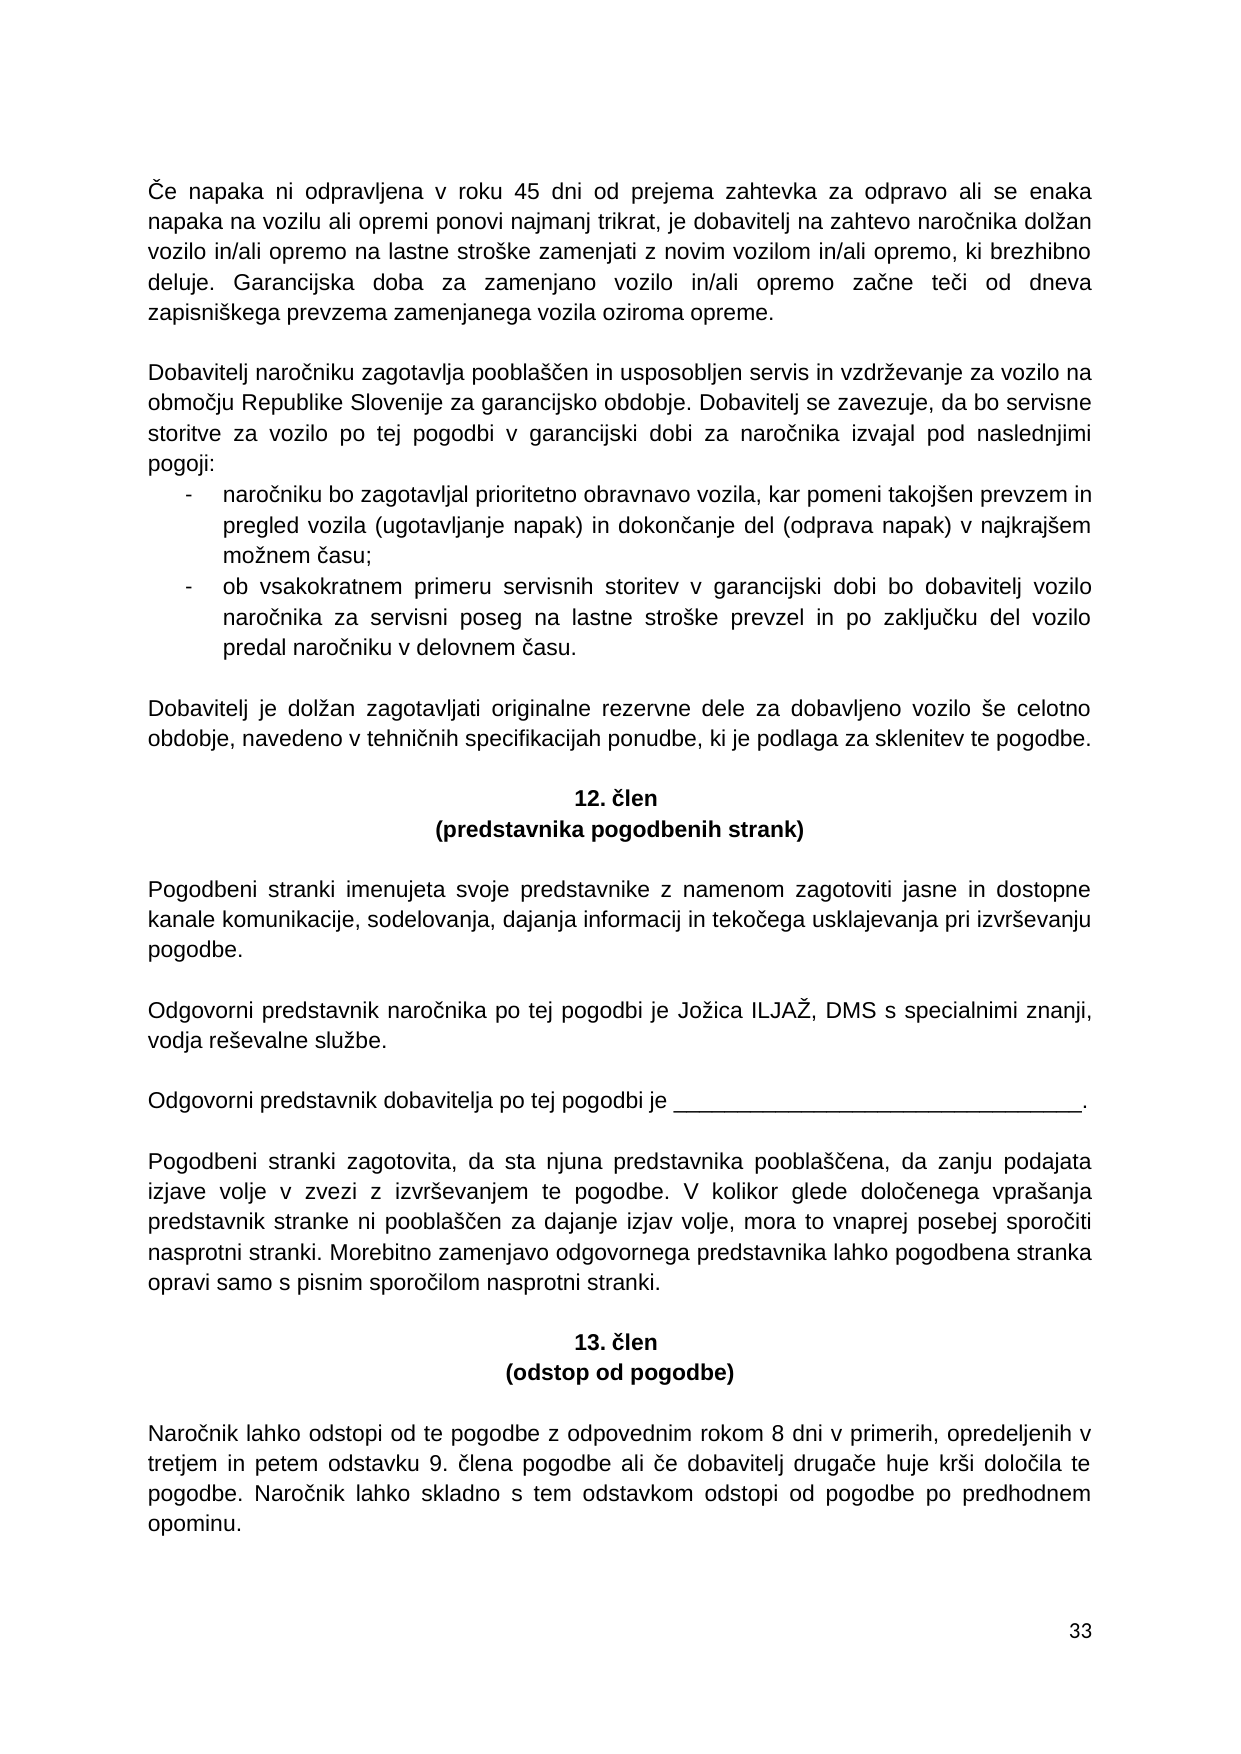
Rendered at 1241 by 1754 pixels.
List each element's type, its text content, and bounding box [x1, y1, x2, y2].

text Dobavitelj naročniku zagotavlja pooblaščen in usposobljen servis in vzdrževanje za vozilo na območju Republike Slovenije za garancijsko obdobje. Dobavitelj se zavezuje, da bo servisne storitve za vozilo po tej pogodbi v garancijski dobi za naročnika izvajal pod naslednjimi pogoji: [148, 359, 1092, 476]
list člen [140, 785, 1092, 812]
list naročniku bo zagotavljal prioritetno obravnavo vozila, kar pomeni takojšen prevzem in pregled vozila (ugotavljanje napak) in dokončanje del (odprava napak) v najkrajšem možnem času; [185, 480, 1092, 568]
text Odgovorni predstavnik dobavitelja po tej pogodbi je ________________________________. [148, 1087, 1092, 1114]
text Naročnik lahko odstopi od te pogodbe z odpovednim rokom 8 dni v primerih, opredeljenih v tretjem in petem odstavku 9. člena pogodbe ali če dobavitelj drugače huje krši določila te pogodbe. Naročnik lahko skladno s tem odstavkom odstopi od pogodbe po predhodnem opominu. [148, 1420, 1092, 1537]
text Pogodbeni stranki zagotovita, da sta njuna predstavnika pooblaščena, da zanju podajata izjave volje v zvezi z izvrševanjem te pogodbe. V kolikor glede določenega vprašanja predstavnik stranke ni pooblaščen za dajanje izjav volje, mora to vnaprej posebej sporočiti nasprotni stranki. Morebitno zamenjavo odgovornega predstavnika lahko pogodbena stranka opravi samo s pisnim sporočilom nasprotni stranki. [148, 1148, 1092, 1295]
text Dobavitelj je dolžan zagotavljati originalne rezervne dele za dobavljeno vozilo še celotno obdobje, navedeno v tehničnih specifikacijah ponudbe, ki je podlaga za sklenitev te pogodbe. [148, 695, 1092, 751]
text (predstavnika pogodbenih strank) [148, 816, 1092, 842]
list člen [140, 1329, 1092, 1356]
text Odgovorni predstavnik naročnika po tej pogodbi je Jožica ILJAŽ, DMS s specialnimi znanji, vodja reševalne službe. [148, 997, 1092, 1053]
list ob vsakokratnem primeru servisnih storitev v garancijski dobi bo dobavitelj vozilo naročnika za servisni poseg na lastne stroške prevzel in po zaključku del vozilo predal naročniku v delovnem času. [185, 572, 1092, 661]
text Pogodbeni stranki imenujeta svoje predstavnike z namenom zagotoviti jasne in dostopne kanale komunikacije, sodelovanja, dajanja informacij in tekočega usklajevanja pri izvrševanju pogodbe. [148, 876, 1092, 963]
text (odstop od pogodbe) [148, 1359, 1092, 1386]
text Če napaka ni odpravljena v roku 45 dni od prejema zahtevka za odpravo ali se enaka napaka na vozilu ali opremi ponovi najmanj trikrat, je dobavitelj na zahtevo naročnika dolžan vozilo in/ali opremo na lastne stroške zamenjati z novim vozilom in/ali opremo, ki brezhibno deluje. Garancijska doba za zamenjano vozilo in/ali opremo začne teči od dneva zapisniškega prevzema zamenjanega vozila oziroma opreme. [148, 178, 1092, 325]
